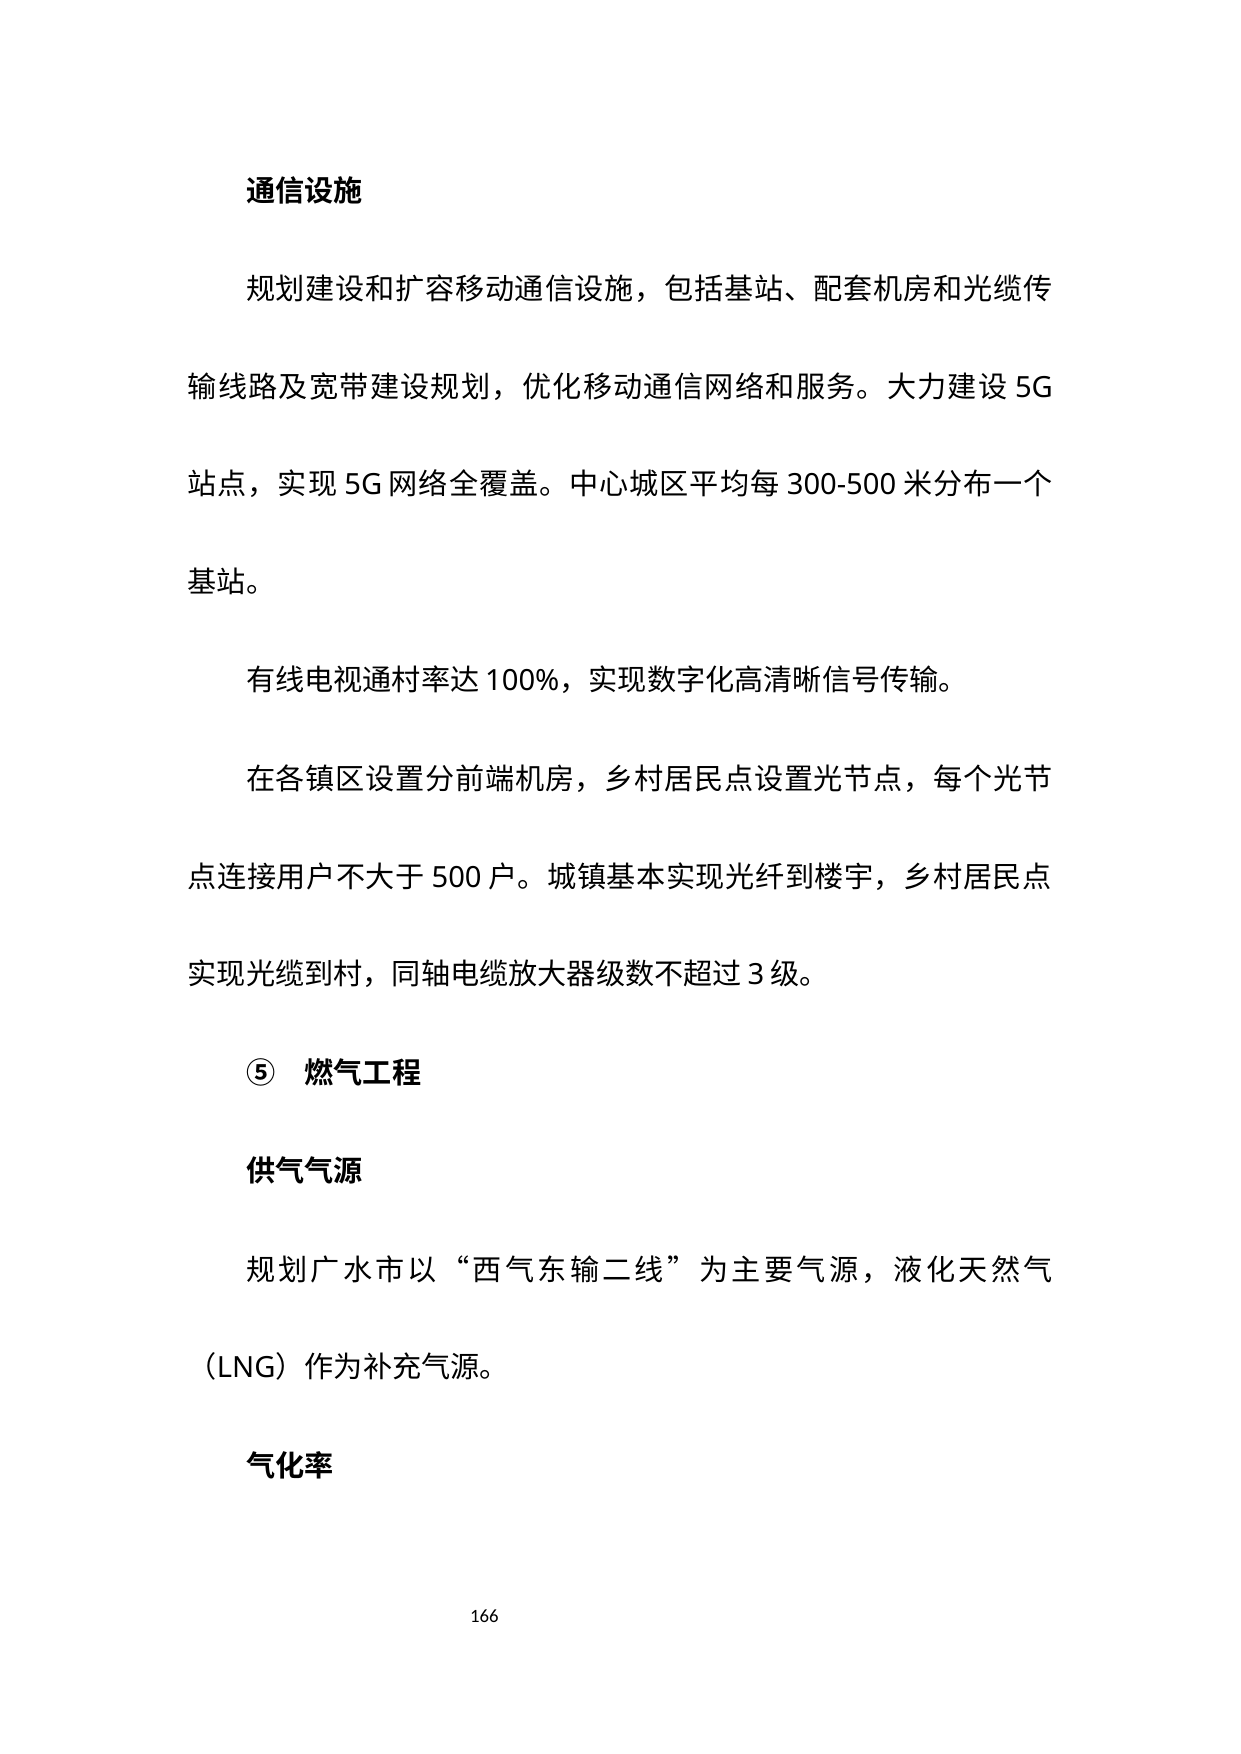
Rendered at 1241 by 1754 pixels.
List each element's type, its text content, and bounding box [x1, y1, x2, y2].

text 气化率 [187, 1431, 1053, 1496]
text 规划广水市以“西气东输二线”为主要气源，液化天然气（LNG）作为补充气源。 [187, 1235, 1053, 1398]
list 燃气工程 [187, 1038, 1053, 1103]
text 供气气源 [187, 1137, 1053, 1202]
text 通信设施 [187, 156, 1053, 221]
text 在各镇区设置分前端机房，乡村居民点设置光节点，每个光节点连接用户不大于500户。城镇基本实现光纤到楼宇，乡村居民点实现光缆到村，同轴电缆放大器级数不超过3级。 [187, 744, 1053, 1004]
text 有线电视通村率达100%，实现数字化高清晰信号传输。 [187, 646, 1053, 711]
text 规划建设和扩容移动通信设施，包括基站、配套机房和光缆传输线路及宽带建设规划，优化移动通信网络和服务。大力建设5G站点，实现5G网络全覆盖。中心城区平均每300-500米分布一个基站。 [187, 254, 1053, 612]
